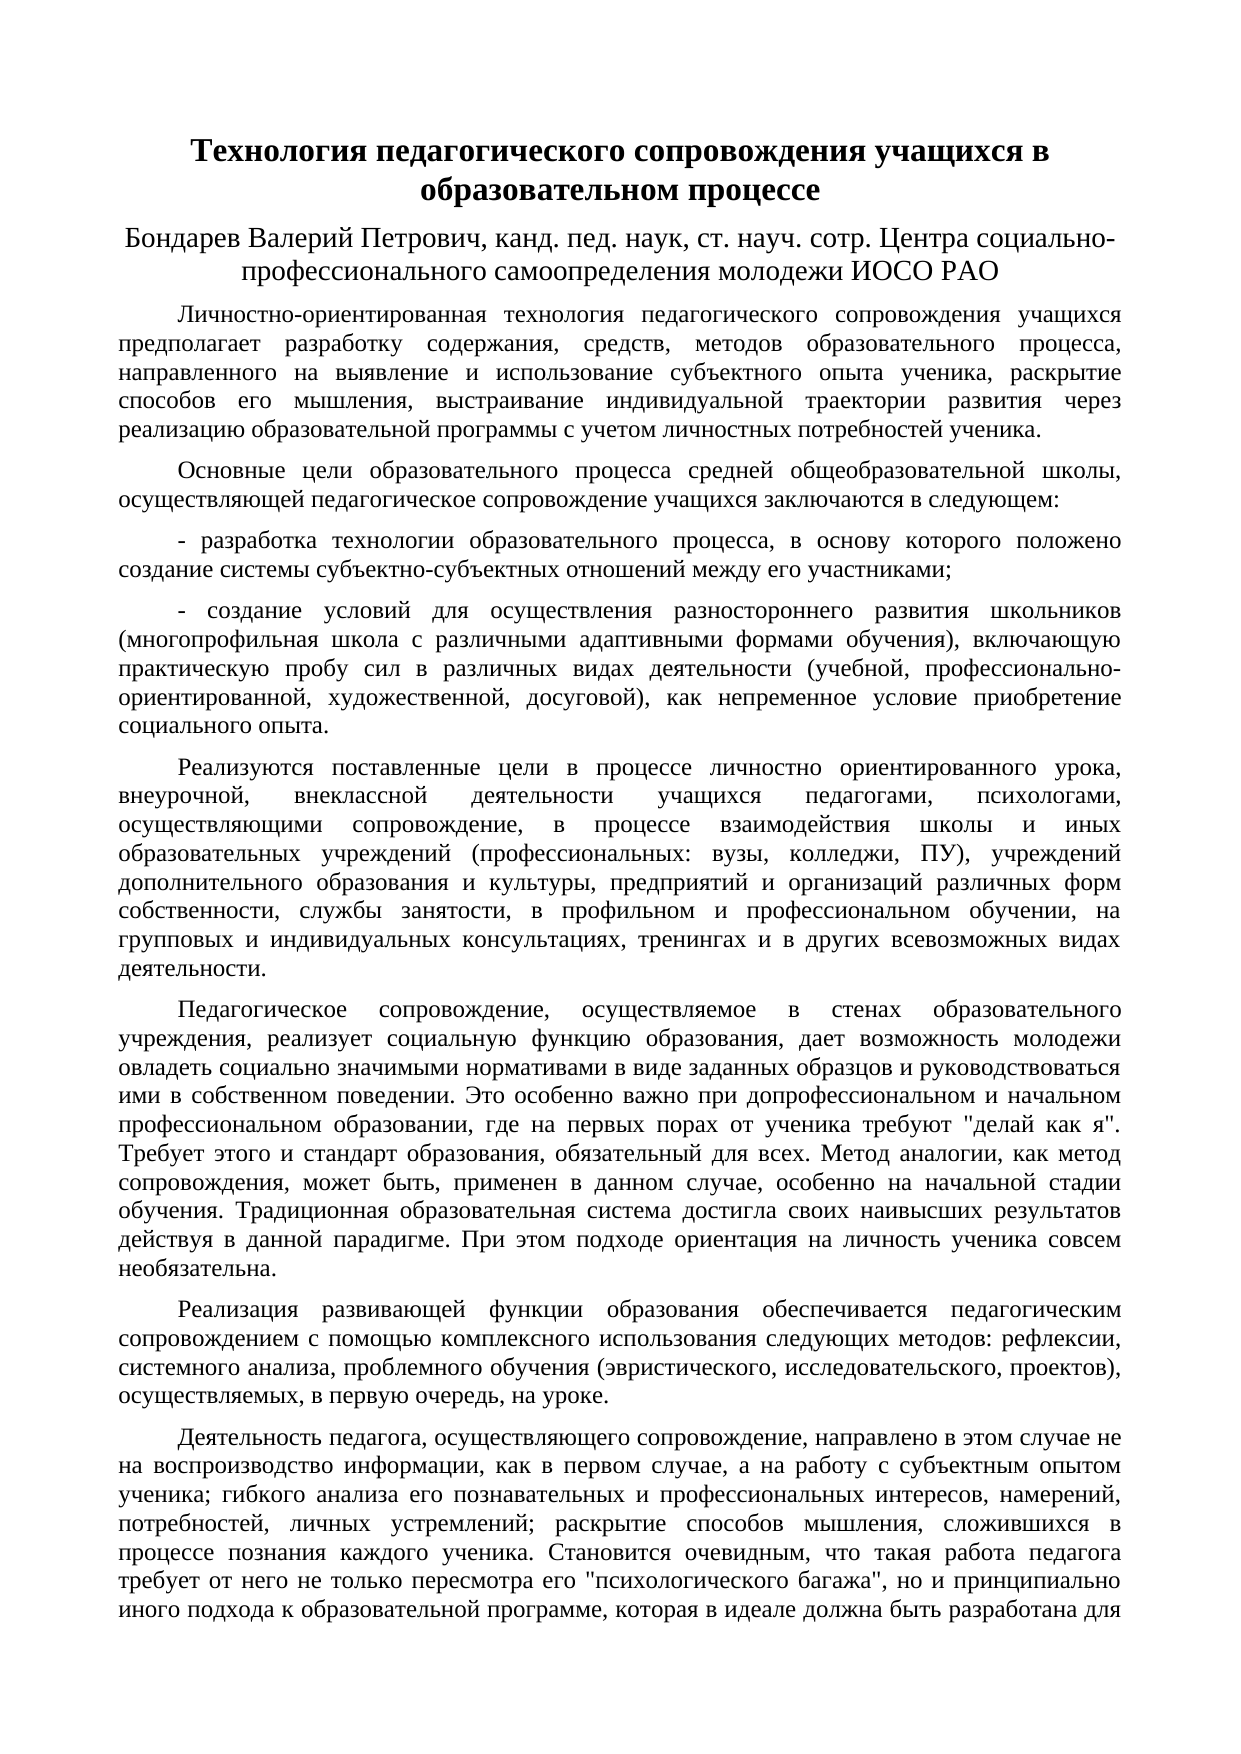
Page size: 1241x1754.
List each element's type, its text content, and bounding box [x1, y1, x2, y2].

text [118, 1422, 1122, 1623]
text Педагогическое сопровождение, осуществляемое в стенах образовательного учреждения, реализует социальную функцию образования, дает возможность молодежи овладеть социально значимыми нормативами в виде заданных образцов и руководствоваться ими в собственном поведении. Это особенно важно при допрофессиональном и начальном профессиональном образовании, где на первых порах от ученика требуют "делай как я". Требует этого и стандарт образования, обязательный для всех. Метод аналогии, как метод сопровождения, может быть, применен в данном случае, особенно на начальной стадии обучения. Традиционная образовательная система достигла своих наивысших результатов действуя в данной парадигме. При этом подходе ориентация на личность ученика совсем необязательна. [118, 994, 1122, 1282]
text Основные цели образовательного процесса средней общеобразовательной школы, осуществляющей педагогическое сопровождение учащихся заключаются в следующем: [118, 456, 1122, 513]
text - создание условий для осуществления разностороннего развития школьников (многопрофильная школа с различными адаптивными формами обучения), включающую практическую пробу сил в различных видах деятельности (учебной, профессионально-ориентированной, художественной, досуговой), как непременное условие приобретение социального опыта. [118, 596, 1122, 739]
text - разработка технологии образовательного процесса, в основу которого положено создание системы субъектно-субъектных отношений между его участниками; [118, 526, 1122, 583]
text Реализуются поставленные цели в процессе личностно ориентированного урока, внеурочной, внеклассной деятельности учащихся педагогами, психологами, осуществляющими сопровождение, в процессе взаимодействия школы и иных образовательных учреждений (профессиональных: вузы, колледжи, ПУ), учреждений дополнительного образования и культуры, предприятий и организаций различных форм собственности, службы занятости, в профильном и профессиональном обучении, на групповых и индивидуальных консультациях, тренингах и в других всевозможных видах деятельности. [118, 752, 1122, 982]
text Реализация развивающей функции образования обеспечивается педагогическим сопровождением с помощью комплексного использования следующих методов: рефлексии, системного анализа, проблемного обучения (эвристического, исследовательского, проектов), осуществляемых, в первую очередь, на уроке. [118, 1294, 1122, 1409]
text Бондарев Валерий Петрович, канд. пед. наук, ст. науч. сотр. Центра социально-профессионального самоопределения молодежи ИОСО РАО [118, 220, 1122, 287]
text Личностно-ориентированная технология педагогического сопровождения учащихся предполагает разработку содержания, средств, методов образовательного процесса, направленного на выявление и использование субъектного опыта ученика, раскрытие способов его мышления, выстраивание индивидуальной траектории развития через реализацию образовательной программы с учетом личностных потребностей ученика. [118, 299, 1122, 443]
text Технология педагогического сопровождения учащихся в образовательном процессе [118, 131, 1122, 207]
